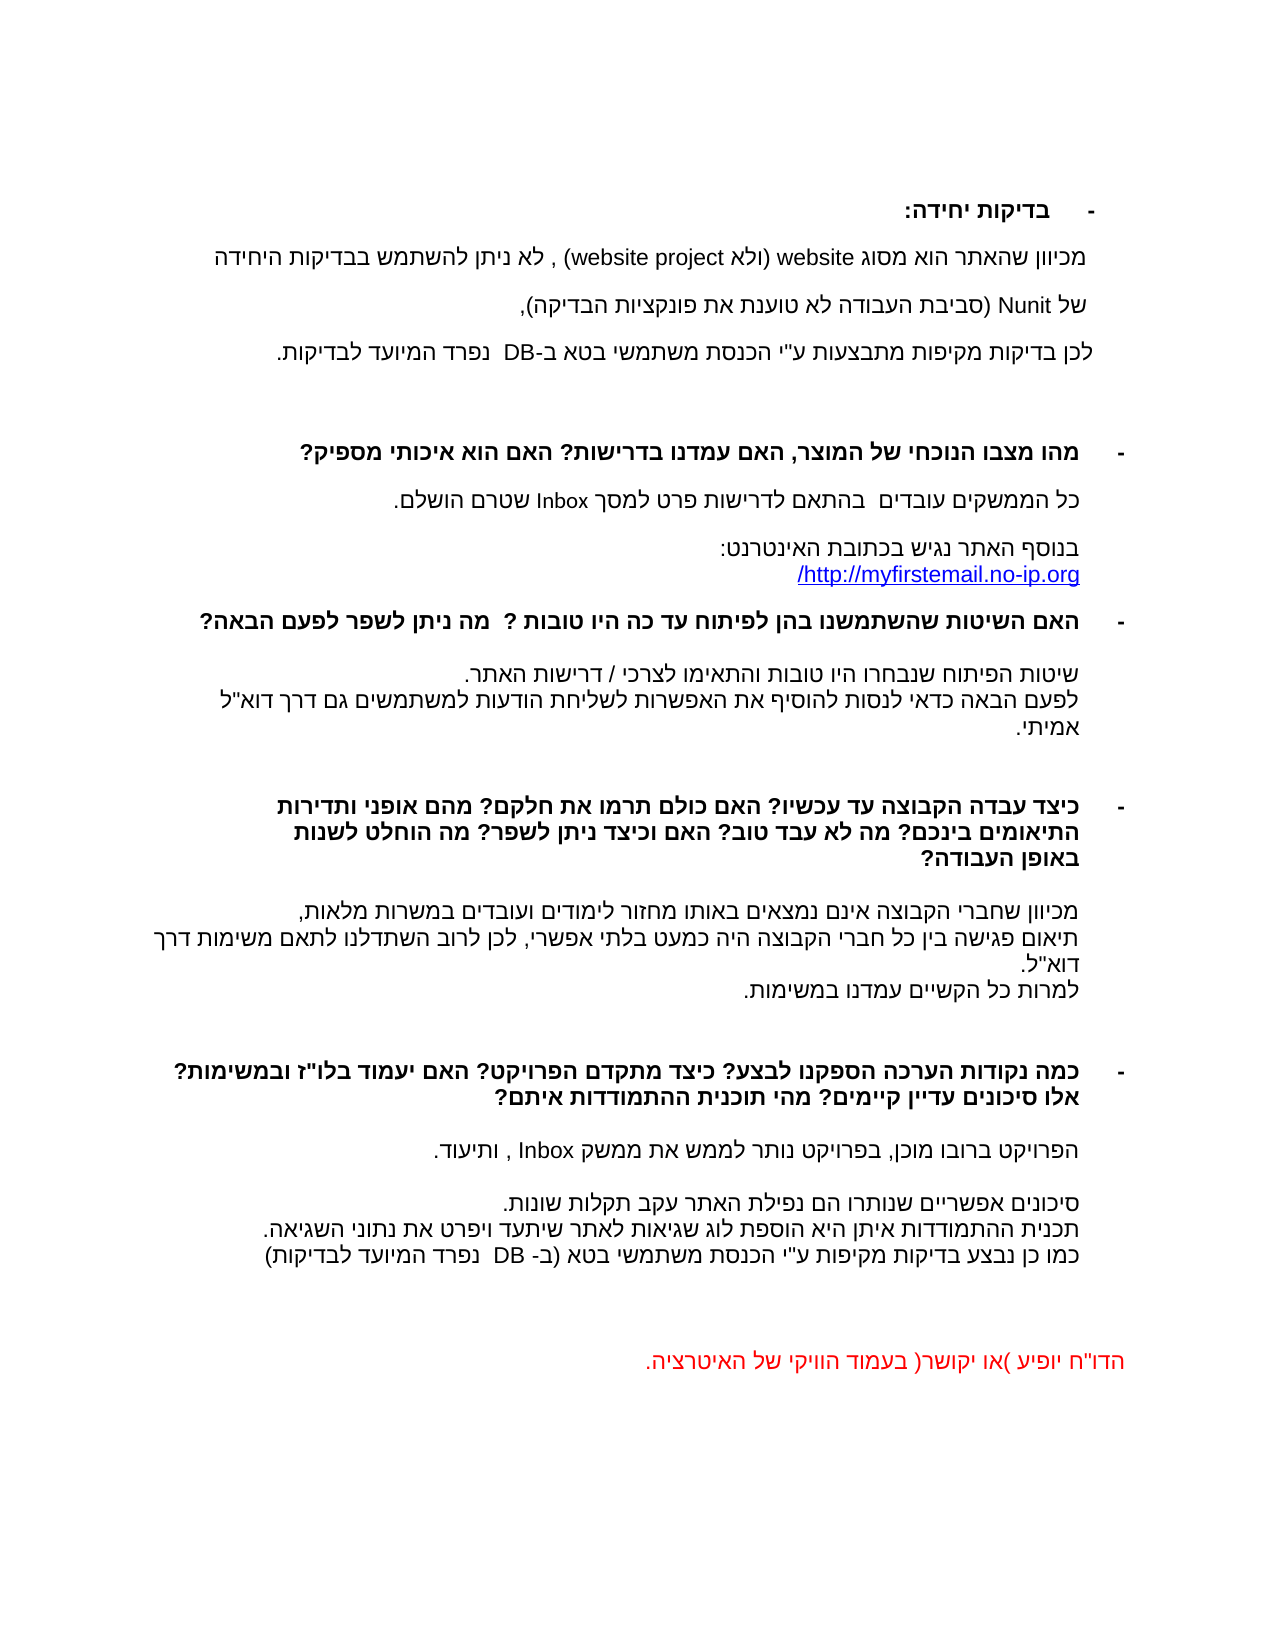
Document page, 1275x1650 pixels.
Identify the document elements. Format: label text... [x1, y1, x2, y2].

list שיטות הפיתוח שנבחרו היו טובות והתאימו לצרכי / דרישות האתר. [150, 661, 1080, 687]
text כמו כן נבצע בדיקות מקיפות ע"י הכנסת משתמשי בטא (ב- DB נפרד המיועד לבדיקות) [150, 1242, 1125, 1269]
list כיצד עבדה הקבוצה עד עכשיו? האם כולם תרמו את חלקם? מהם אופני ותדירות [150, 793, 1117, 819]
list באופן העבודה? [150, 845, 1080, 872]
list תיאום פגישה בין כל חברי הקבוצה היה כמעט בלתי אפשרי, לכן לרוב השתדלנו לתאם משימות דרך דוא"ל. [150, 924, 1080, 977]
list אלו סיכונים עדיין קיימים? מהי תוכנית ההתמודדות איתם? [150, 1084, 1080, 1111]
list האם השיטות שהשתמשנו בהן לפיתוח עד כה היו טובות ? מה ניתן לשפר לפעם הבאה? [150, 608, 1117, 634]
text סיכונים אפשריים שנותרו הם נפילת האתר עקב תקלות שונות. [150, 1190, 1125, 1216]
list מכיוון שחברי הקבוצה אינם נמצאים באותו מחזור לימודים ועובדים במשרות מלאות, [150, 898, 1080, 924]
text הדו"ח יופיע )או יקושר( בעמוד הוויקי של האיטרציה. [150, 1348, 1125, 1374]
list התיאומים בינכם? מה לא עבד טוב? האם וכיצד ניתן לשפר? מה הוחלט לשנות [150, 819, 1080, 845]
text כל הממשקים עובדים בהתאם לדרישות פרט למסך Inbox שטרם הושלם. [150, 486, 1125, 514]
text http://myfirstemail.no-ip.org/ [150, 561, 1125, 587]
text תכנית ההתמודדות איתן היא הוספת לוג שגיאות לאתר שיתעד ויפרט את נתוני השגיאה. [150, 1216, 1125, 1242]
list בדיקות יחידה: [150, 197, 1087, 223]
list הפרויקט ברובו מוכן, בפרויקט נותר לממש את ממשק Inbox , ותיעוד. [150, 1137, 1080, 1163]
list מהו מצבו הנוכחי של המוצר, האם עמדנו בדרישות? האם הוא איכותי מספיק? [150, 439, 1117, 465]
text מכיוון שהאתר הוא מסוג website (ולא website project) , לא ניתן להשתמש בבדיקות היחידה [150, 244, 1125, 271]
list לפעם הבאה כדאי לנסות להוסיף את האפשרות לשליחת הודעות למשתמשים גם דרך דוא"ל אמיתי. [150, 687, 1080, 740]
list בנוסף האתר נגיש בכתובת האינטרנט: [150, 535, 1080, 561]
text של Nunit (סביבת העבודה לא טוענת את פונקציות הבדיקה), [150, 292, 1125, 318]
list כמה נקודות הערכה הספקנו לבצע? כיצד מתקדם הפרויקט? האם יעמוד בלו"ז ובמשימות? [150, 1058, 1117, 1084]
text לכן בדיקות מקיפות מתבצעות ע"י הכנסת משתמשי בטא ב-DB נפרד המיועד לבדיקות. [150, 339, 1125, 365]
list למרות כל הקשיים עמדנו במשימות. [150, 977, 1080, 1003]
